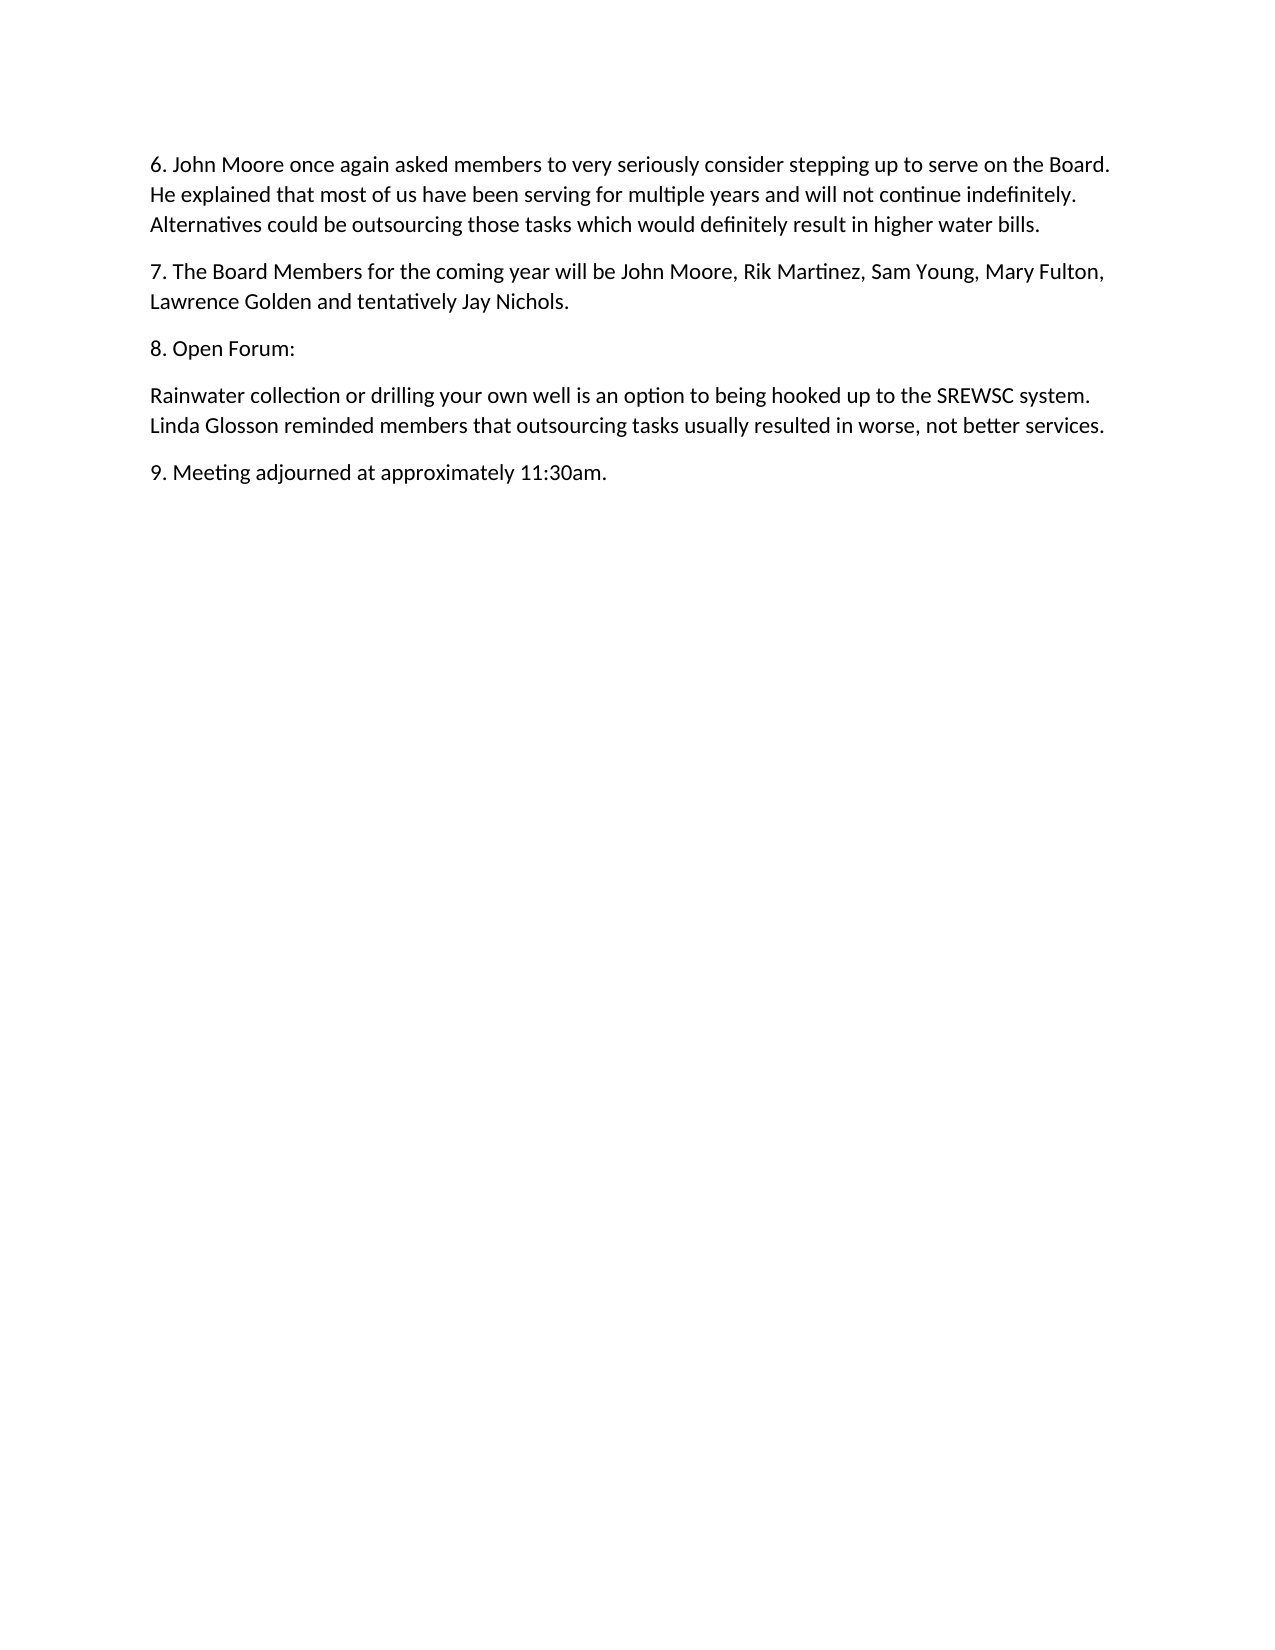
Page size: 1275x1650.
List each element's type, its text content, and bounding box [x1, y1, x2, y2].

text 7. The Board Members for the coming year will be John Moore, Rik Martinez, Sam Young, Mary Fulton, Lawrence Golden and tentatively Jay Nichols. [150, 257, 1125, 316]
text 9. Meeting adjourned at approximately 11:30am. [150, 458, 1125, 486]
text 6. John Moore once again asked members to very seriously consider stepping up to serve on the Board. He explained that most of us have been serving for multiple years and will not continue indefinitely. Alternatives could be outsourcing those tasks which would definitely result in higher water bills. [150, 150, 1125, 238]
text Rainwater collection or drilling your own well is an option to being hooked up to the SREWSC system. Linda Glosson reminded members that outsourcing tasks usually resulted in worse, not better services. [150, 381, 1125, 439]
text 8. Open Forum: [150, 334, 1125, 362]
